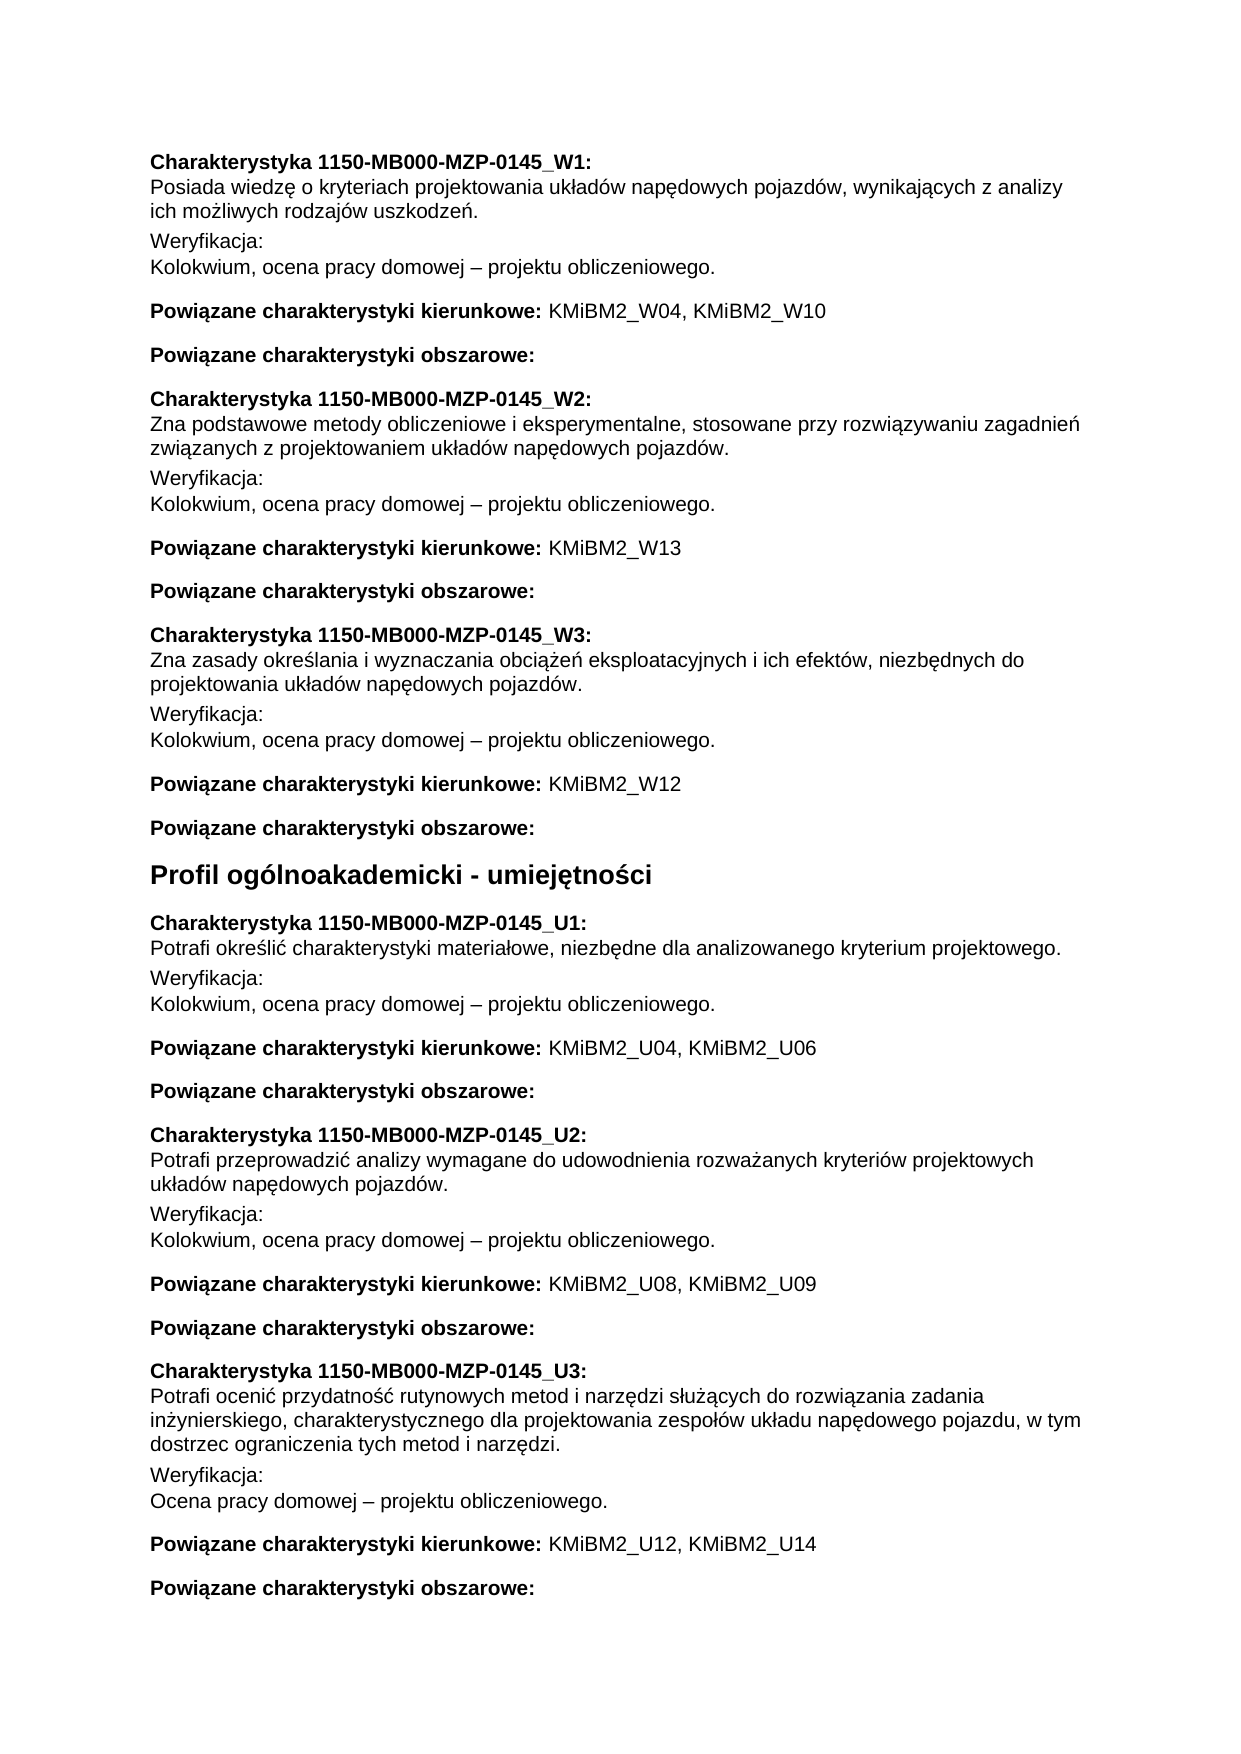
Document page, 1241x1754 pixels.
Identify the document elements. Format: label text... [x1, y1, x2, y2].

text Zna zasady określania i wyznaczania obciążeń eksploatacyjnych i ich efektów, niezbędnych do projektowania układów napędowych pojazdów. [150, 648, 1090, 696]
text Charakterystyka 1150-MB000-MZP-0145_W1: [150, 150, 1090, 174]
text Ocena pracy domowej ‒ projektu obliczeniowego. [150, 1488, 1090, 1512]
text Kolokwium, ocena pracy domowej ‒ projektu obliczeniowego. [150, 492, 1090, 516]
text Potrafi przeprowadzić analizy wymagane do udowodnienia rozważanych kryteriów projektowych układów napędowych pojazdów. [150, 1148, 1090, 1196]
subtitle Profil ogólnoakademicki - umiejętności [150, 859, 1090, 891]
text Powiązane charakterystyki kierunkowe: KMiBM2_W13 [150, 535, 1090, 559]
text Zna podstawowe metody obliczeniowe i eksperymentalne, stosowane przy rozwiązywaniu zagadnień związanych z projektowaniem układów napędowych pojazdów. [150, 411, 1090, 459]
text Charakterystyka 1150-MB000-MZP-0145_U1: [150, 910, 1090, 934]
text Weryfikacja: [150, 966, 1090, 989]
text Powiązane charakterystyki kierunkowe: KMiBM2_W12 [150, 772, 1090, 796]
text Posiada wiedzę o kryteriach projektowania układów napędowych pojazdów, wynikających z analizy ich możliwych rodzajów uszkodzeń. [150, 175, 1090, 223]
text Charakterystyka 1150-MB000-MZP-0145_U2: [150, 1123, 1090, 1147]
text Powiązane charakterystyki obszarowe: [150, 1316, 1090, 1339]
text Powiązane charakterystyki kierunkowe: KMiBM2_U08, KMiBM2_U09 [150, 1272, 1090, 1296]
text Weryfikacja: [150, 1202, 1090, 1226]
text Weryfikacja: [150, 1462, 1090, 1486]
text Charakterystyka 1150-MB000-MZP-0145_U3: [150, 1359, 1090, 1383]
text Powiązane charakterystyki obszarowe: [150, 579, 1090, 603]
text Powiązane charakterystyki kierunkowe: KMiBM2_W04, KMiBM2_W10 [150, 299, 1090, 323]
text Charakterystyka 1150-MB000-MZP-0145_W2: [150, 386, 1090, 410]
text Weryfikacja: [150, 466, 1090, 489]
text Potrafi określić charakterystyki materiałowe, niezbędne dla analizowanego kryterium projektowego. [150, 935, 1090, 959]
text Powiązane charakterystyki kierunkowe: KMiBM2_U04, KMiBM2_U06 [150, 1035, 1090, 1059]
text Powiązane charakterystyki obszarowe: [150, 343, 1090, 367]
text Weryfikacja: [150, 229, 1090, 253]
text Weryfikacja: [150, 702, 1090, 726]
text Powiązane charakterystyki obszarowe: [150, 1079, 1090, 1103]
text Kolokwium, ocena pracy domowej ‒ projektu obliczeniowego. [150, 255, 1090, 279]
text Kolokwium, ocena pracy domowej ‒ projektu obliczeniowego. [150, 1228, 1090, 1252]
text Potrafi ocenić przydatność rutynowych metod i narzędzi służących do rozwiązania zadania inżynierskiego, charakterystycznego dla projektowania zespołów układu napędowego pojazdu, w tym dostrzec ograniczenia tych metod i narzędzi. [150, 1384, 1090, 1456]
text Powiązane charakterystyki kierunkowe: KMiBM2_U12, KMiBM2_U14 [150, 1532, 1090, 1556]
text Powiązane charakterystyki obszarowe: [150, 816, 1090, 839]
text Charakterystyka 1150-MB000-MZP-0145_W3: [150, 623, 1090, 647]
text Kolokwium, ocena pracy domowej ‒ projektu obliczeniowego. [150, 728, 1090, 752]
text Powiązane charakterystyki obszarowe: [150, 1576, 1090, 1600]
text Kolokwium, ocena pracy domowej ‒ projektu obliczeniowego. [150, 992, 1090, 1016]
